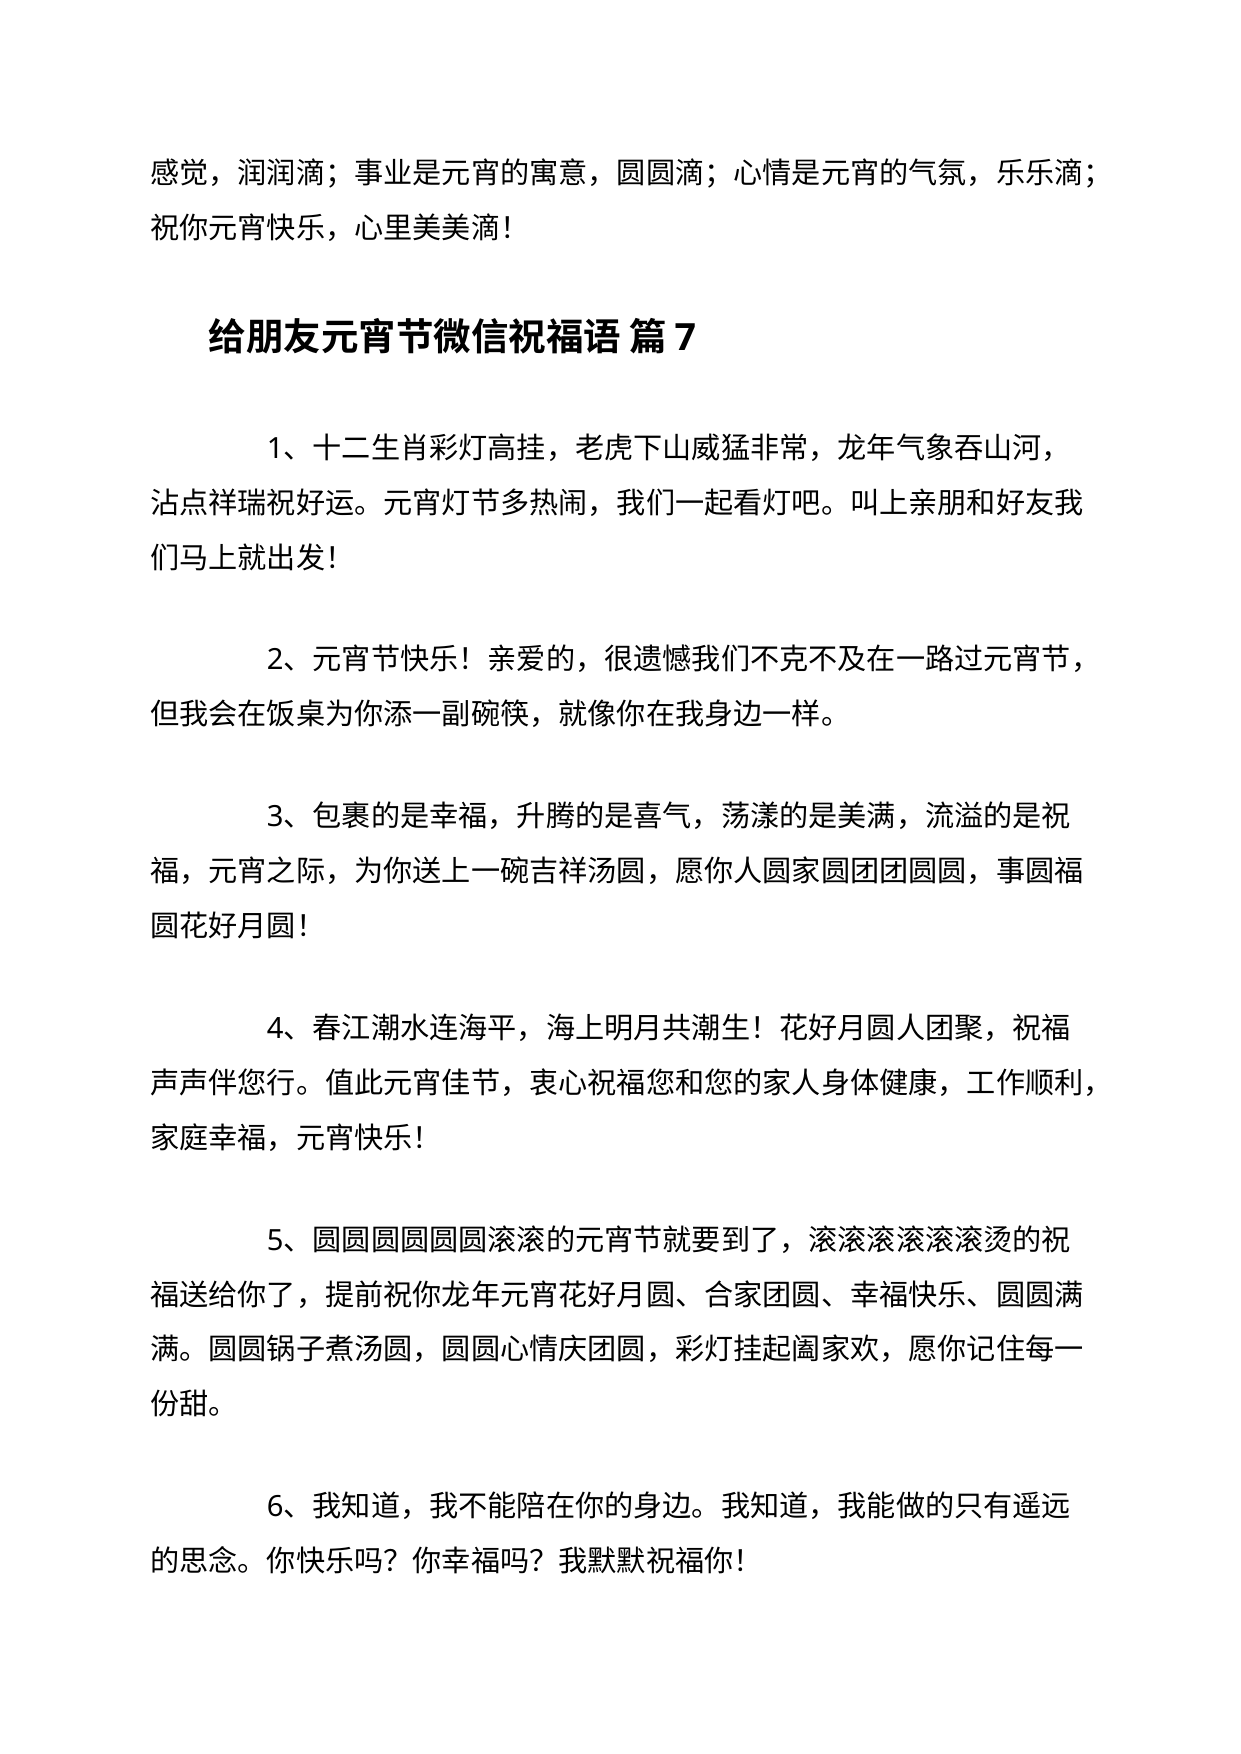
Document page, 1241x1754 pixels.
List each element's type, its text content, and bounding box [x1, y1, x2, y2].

text 4、春江潮水连海平，海上明月共潮生！花好月圆人团聚，祝福声声伴您行。值此元宵佳节，衷心祝福您和您的家人身体健康，工作顺利，家庭幸福，元宵快乐！ [150, 1004, 1090, 1157]
text 给朋友元宵节微信祝福语 篇7 [150, 307, 1090, 361]
text 2、元宵节快乐！亲爱的，很遗憾我们不克不及在一路过元宵节，但我会在饭桌为你添一副碗筷，就像你在我身边一样。 [150, 636, 1090, 733]
text 1、十二生肖彩灯高挂，老虎下山威猛非常，龙年气象吞山河，沾点祥瑞祝好运。元宵灯节多热闹，我们一起看灯吧。叫上亲朋和好友我们马上就出发！ [150, 424, 1090, 576]
text 3、包裹的是幸福，升腾的是喜气，荡漾的是美满，流溢的是祝福，元宵之际，为你送上一碗吉祥汤圆，愿你人圆家圆团团圆圆，事圆福圆花好月圆！ [150, 793, 1090, 945]
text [150, 150, 1090, 247]
text 6、我知道，我不能陪在你的身边。我知道，我能做的只有遥远的思念。你快乐吗？你幸福吗？我默默祝福你！ [150, 1483, 1090, 1580]
text 5、圆圆圆圆圆圆滚滚的元宵节就要到了，滚滚滚滚滚滚烫的祝福送给你了，提前祝你龙年元宵花好月圆、合家团圆、幸福快乐、圆圆满满。圆圆锅子煮汤圆，圆圆心情庆团圆，彩灯挂起阖家欢，愿你记住每一份甜。 [150, 1216, 1090, 1423]
